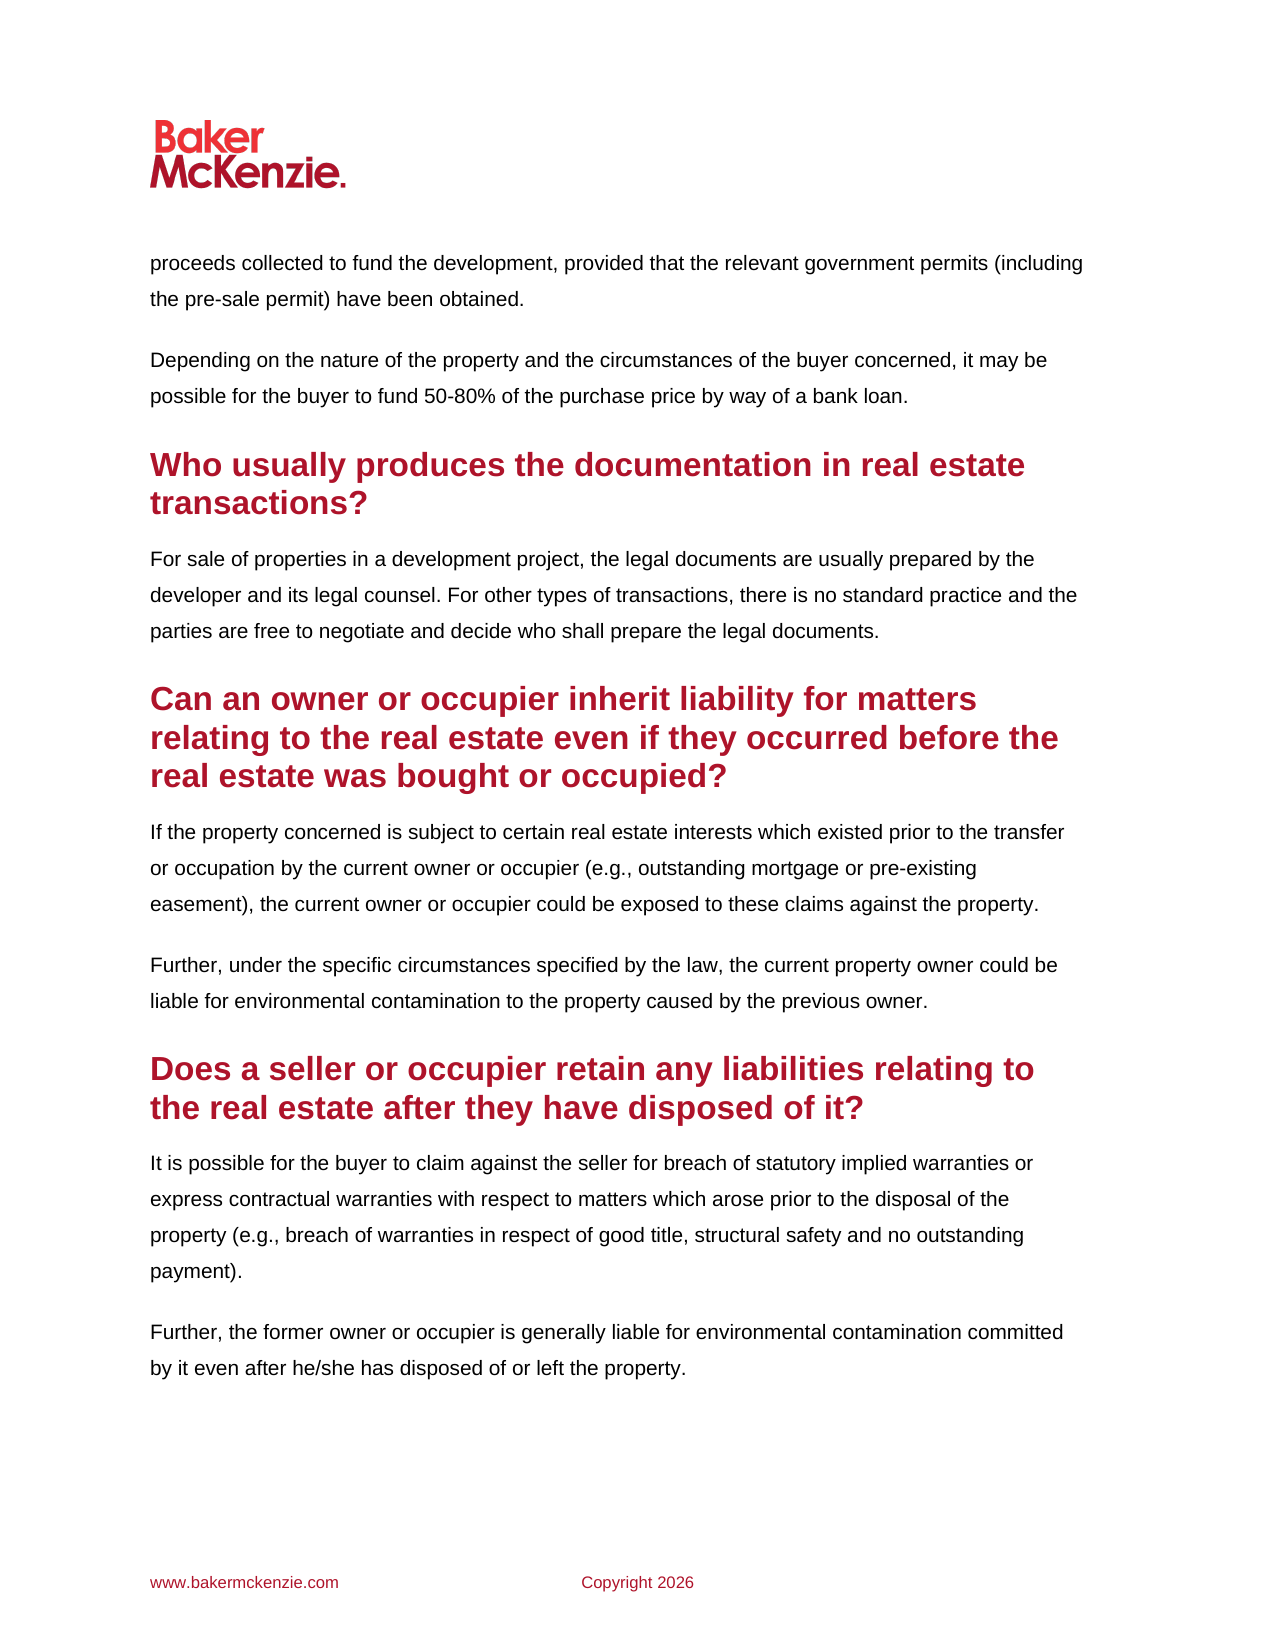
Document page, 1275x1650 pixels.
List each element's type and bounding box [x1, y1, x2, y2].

picture [150, 120, 346, 189]
